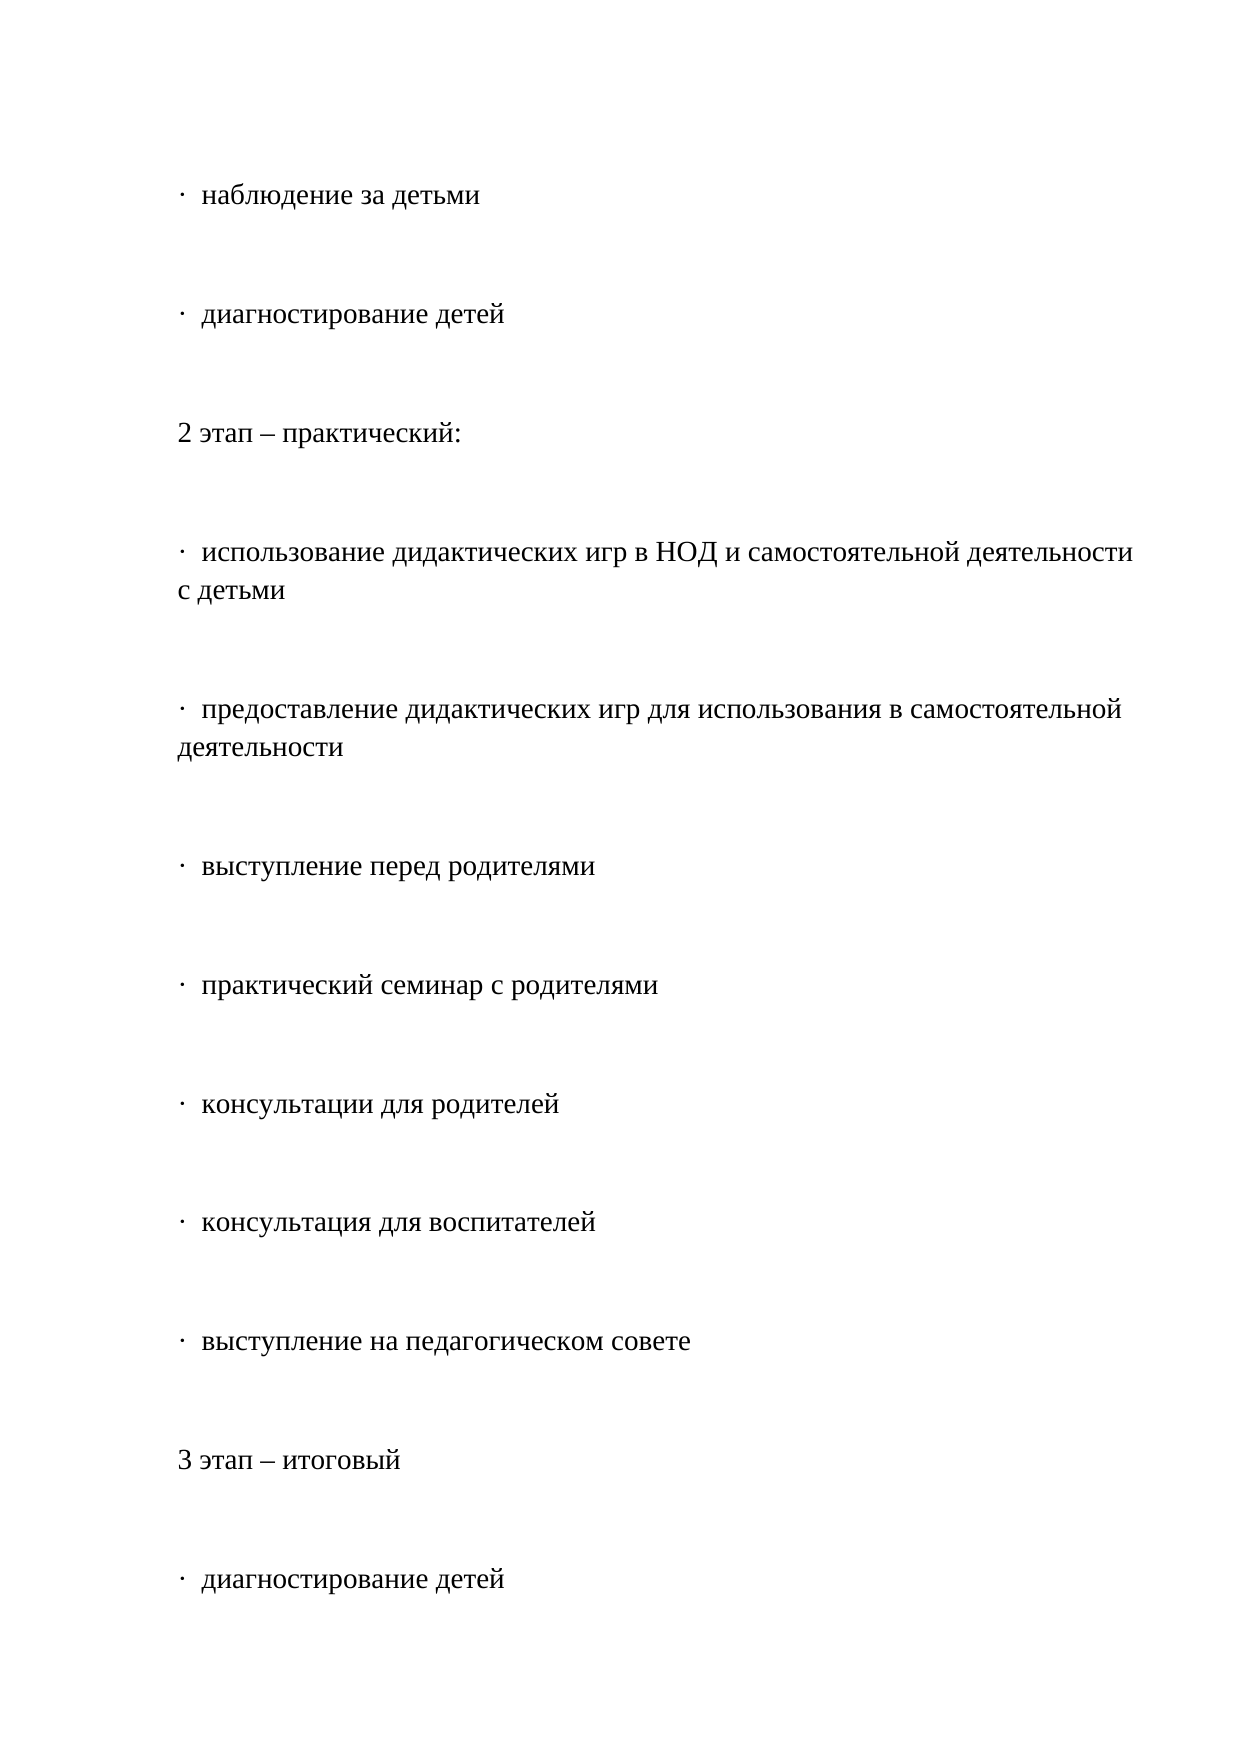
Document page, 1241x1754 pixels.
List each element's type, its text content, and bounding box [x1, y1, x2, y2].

text · диагностирование детей [177, 296, 1152, 330]
text · диагностирование детей [177, 1561, 1152, 1594]
text · наблюдение за детьми [177, 177, 1152, 211]
text · предоставление дидактических игр для использования в самостоятельной деятельности [177, 691, 1152, 763]
text · выступление на педагогическом совете [177, 1323, 1152, 1357]
text · использование дидактических игр в НОД и самостоятельной деятельности с детьми [177, 534, 1152, 606]
text · консультация для воспитателей [177, 1204, 1152, 1238]
text · практический семинар с родителями [177, 967, 1152, 1001]
text · консультации для родителей [177, 1086, 1152, 1119]
text 2 этап – практический: [177, 415, 1152, 448]
text 3 этап – итоговый [177, 1442, 1152, 1476]
text · выступление перед родителями [177, 848, 1152, 882]
